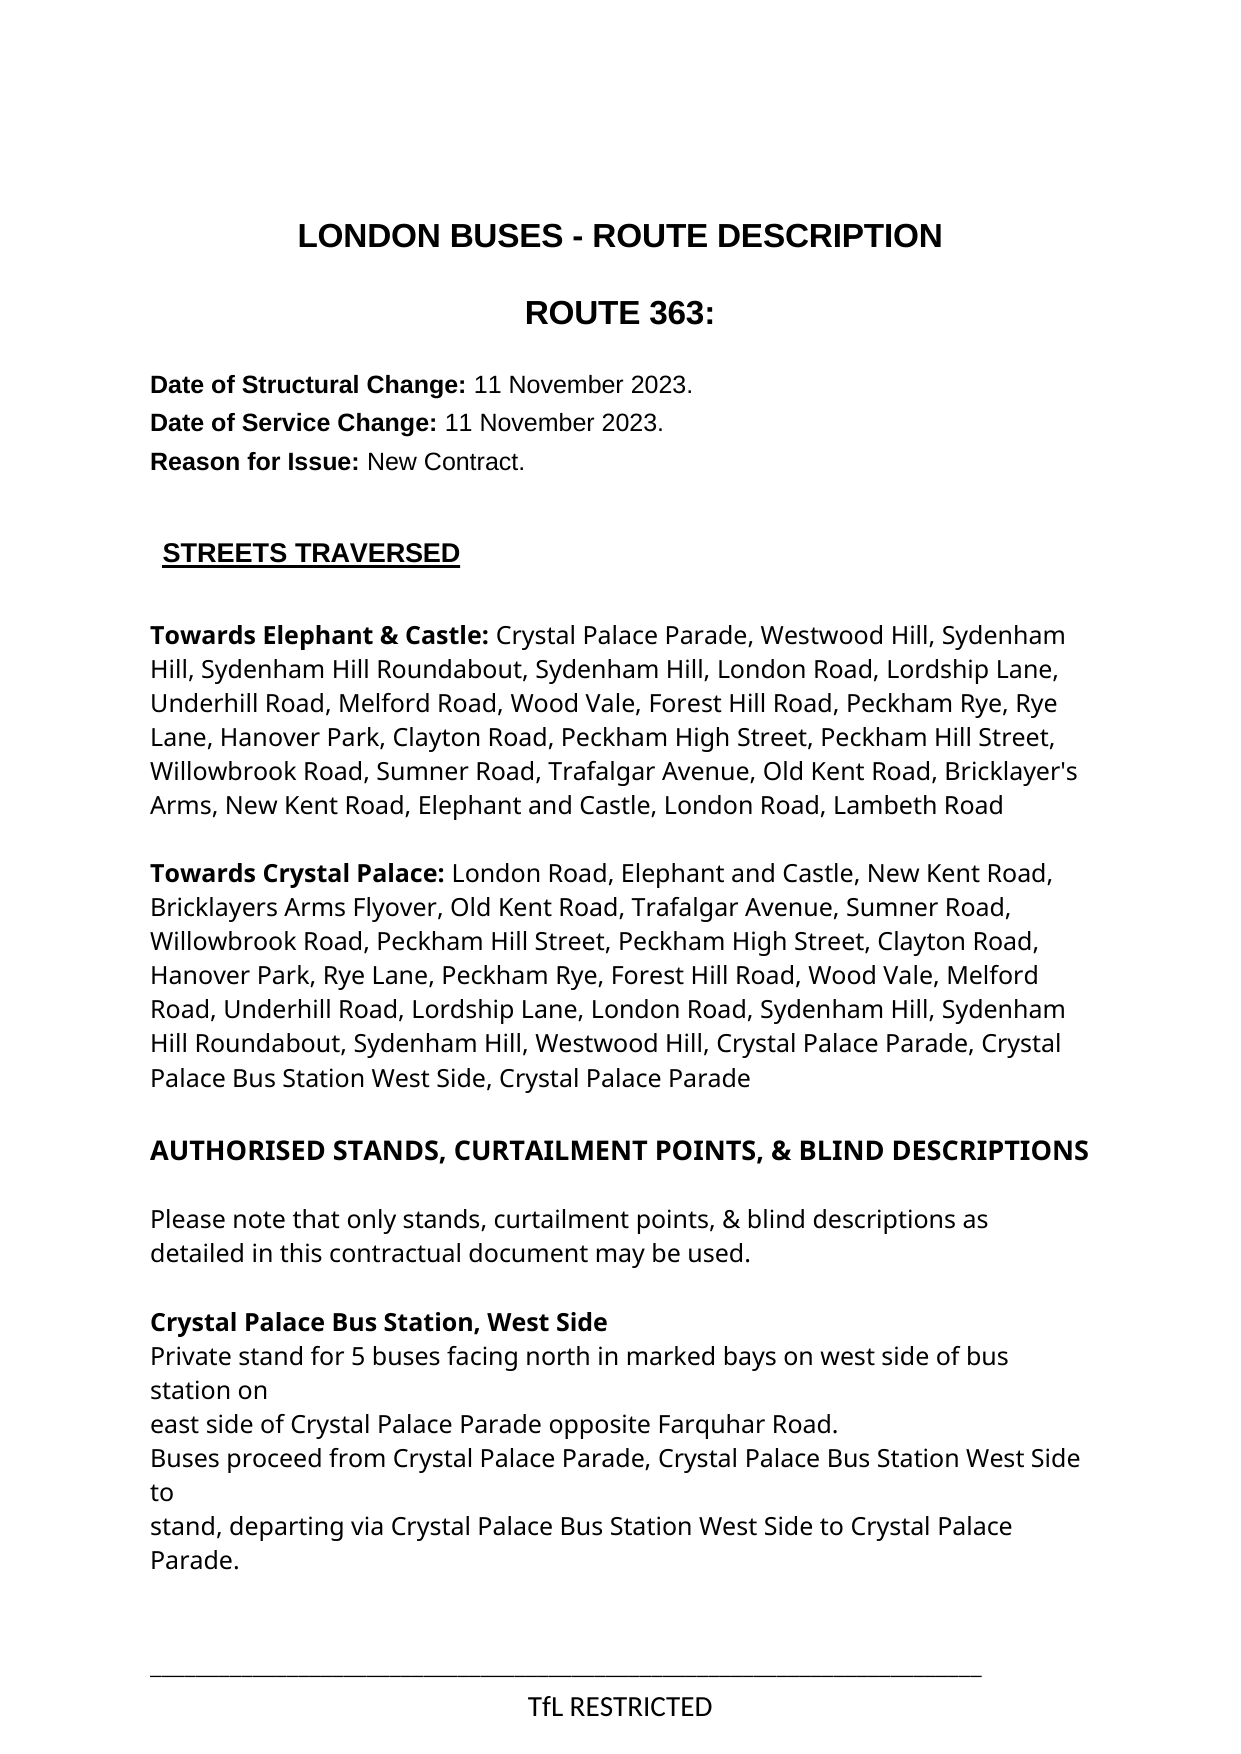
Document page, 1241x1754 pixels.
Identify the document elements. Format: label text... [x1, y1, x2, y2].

text Buses proceed from Crystal Palace Parade, Crystal Palace Bus Station West Side to [150, 1441, 1090, 1509]
text Date of Structural Change: 11 November 2023. [150, 369, 1090, 398]
text Crystal Palace Bus Station, West Side [150, 1304, 1090, 1338]
text Date of Service Change: 11 November 2023. [150, 408, 1090, 437]
text LONDON BUSES - ROUTE DESCRIPTION [150, 216, 1090, 254]
text STREETS TRAVERSED [162, 537, 1090, 569]
text Willowbrook Road, Peckham Hill Street, Peckham High Street, Clayton Road, Hanover Park, Rye Lane, Peckham Rye, Forest Hill Road, Wood Vale, Melford Road, Underhill Road, Lordship Lane, London Road, Sydenham Hill, Sydenham Hill Roundabout, Sydenham Hill, Westwood Hill, Crystal Palace Parade, Crystal Palace Bus Station West Side, Crystal Palace Parade [150, 924, 1090, 1094]
text east side of Crystal Palace Parade opposite Farquhar Road. [150, 1406, 1090, 1441]
text Private stand for 5 buses facing north in marked bays on west side of bus station on [150, 1338, 1090, 1406]
text Towards Elephant & Castle: Crystal Palace Parade, Westwood Hill, Sydenham Hill, Sydenham Hill Roundabout, Sydenham Hill, London Road, Lordship Lane, Underhill Road, Melford Road, Wood Vale, Forest Hill Road, Peckham Rye, Rye Lane, Hanover Park, Clayton Road, Peckham High Street, Peckham Hill Street, Willowbrook Road, Sumner Road, Trafalgar Avenue, Old Kent Road, Bricklayer's Arms, New Kent Road, Elephant and Castle, London Road, Lambeth Road [150, 617, 1090, 822]
text Please note that only stands, curtailment points, & blind descriptions as detailed in this contractual document may be used. [150, 1202, 1090, 1270]
text AUTHORISED STANDS, CURTAILMENT POINTS, & BLIND DESCRIPTIONS [150, 1131, 1090, 1168]
text ROUTE 363: [150, 293, 1090, 331]
text Towards Crystal Palace: London Road, Elephant and Castle, New Kent Road, [150, 856, 1090, 890]
text Bricklayers Arms Flyover, Old Kent Road, Trafalgar Avenue, Sumner Road, [150, 890, 1090, 924]
text Reason for Issue: New Contract. [150, 446, 1090, 475]
text stand, departing via Crystal Palace Bus Station West Side to Crystal Palace Parade. [150, 1509, 1090, 1577]
